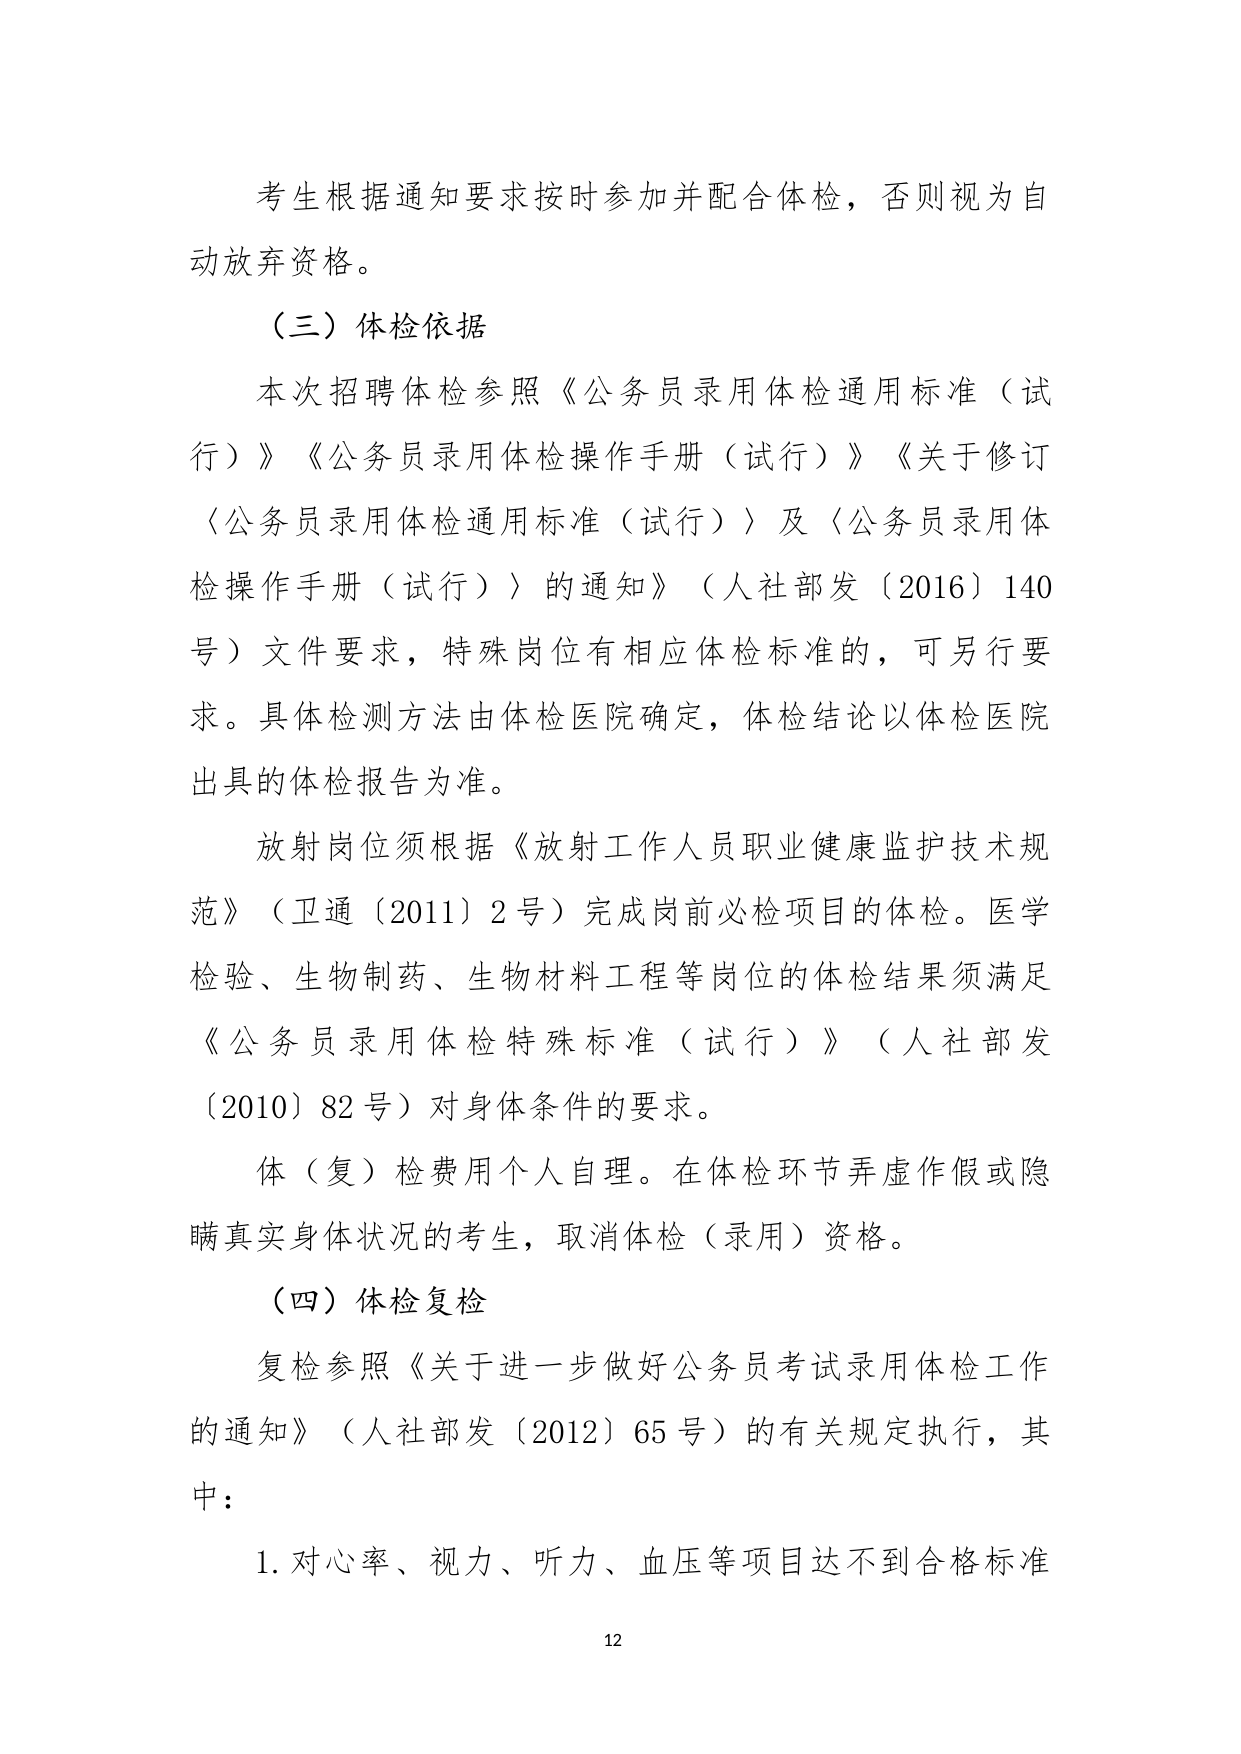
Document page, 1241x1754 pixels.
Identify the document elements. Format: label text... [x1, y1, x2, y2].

text 复检参照《关于进一步做好公务员考试录用体检工作的通知》（人社部发〔2012〕65号）的有关规定执行，其中： [187, 1332, 1053, 1527]
text （四）体检复检 [187, 1267, 1053, 1332]
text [187, 1527, 1053, 1592]
text 考生根据通知要求按时参加并配合体检，否则视为自动放弃资格。 [187, 162, 1053, 292]
text 本次招聘体检参照《公务员录用体检通用标准（试行）》《公务员录用体检操作手册（试行）》《关于修订〈公务员录用体检通用标准（试行）〉及〈公务员录用体检操作手册（试行）〉的通知》（人社部发〔2016〕140号）文件要求，特殊岗位有相应体检标准的，可另行要求。具体检测方法由体检医院确定，体检结论以体检医院出具的体检报告为准。 [187, 357, 1053, 812]
text 体（复）检费用个人自理。在体检环节弄虚作假或隐瞒真实身体状况的考生，取消体检（录用）资格。 [187, 1137, 1053, 1267]
text （三）体检依据 [187, 292, 1053, 357]
text 放射岗位须根据《放射工作人员职业健康监护技术规范》（卫通〔2011〕2号）完成岗前必检项目的体检。医学检验、生物制药、生物材料工程等岗位的体检结果须满足《公务员录用体检特殊标准（试行）》（人社部发〔2010〕82号）对身体条件的要求。 [187, 812, 1053, 1137]
